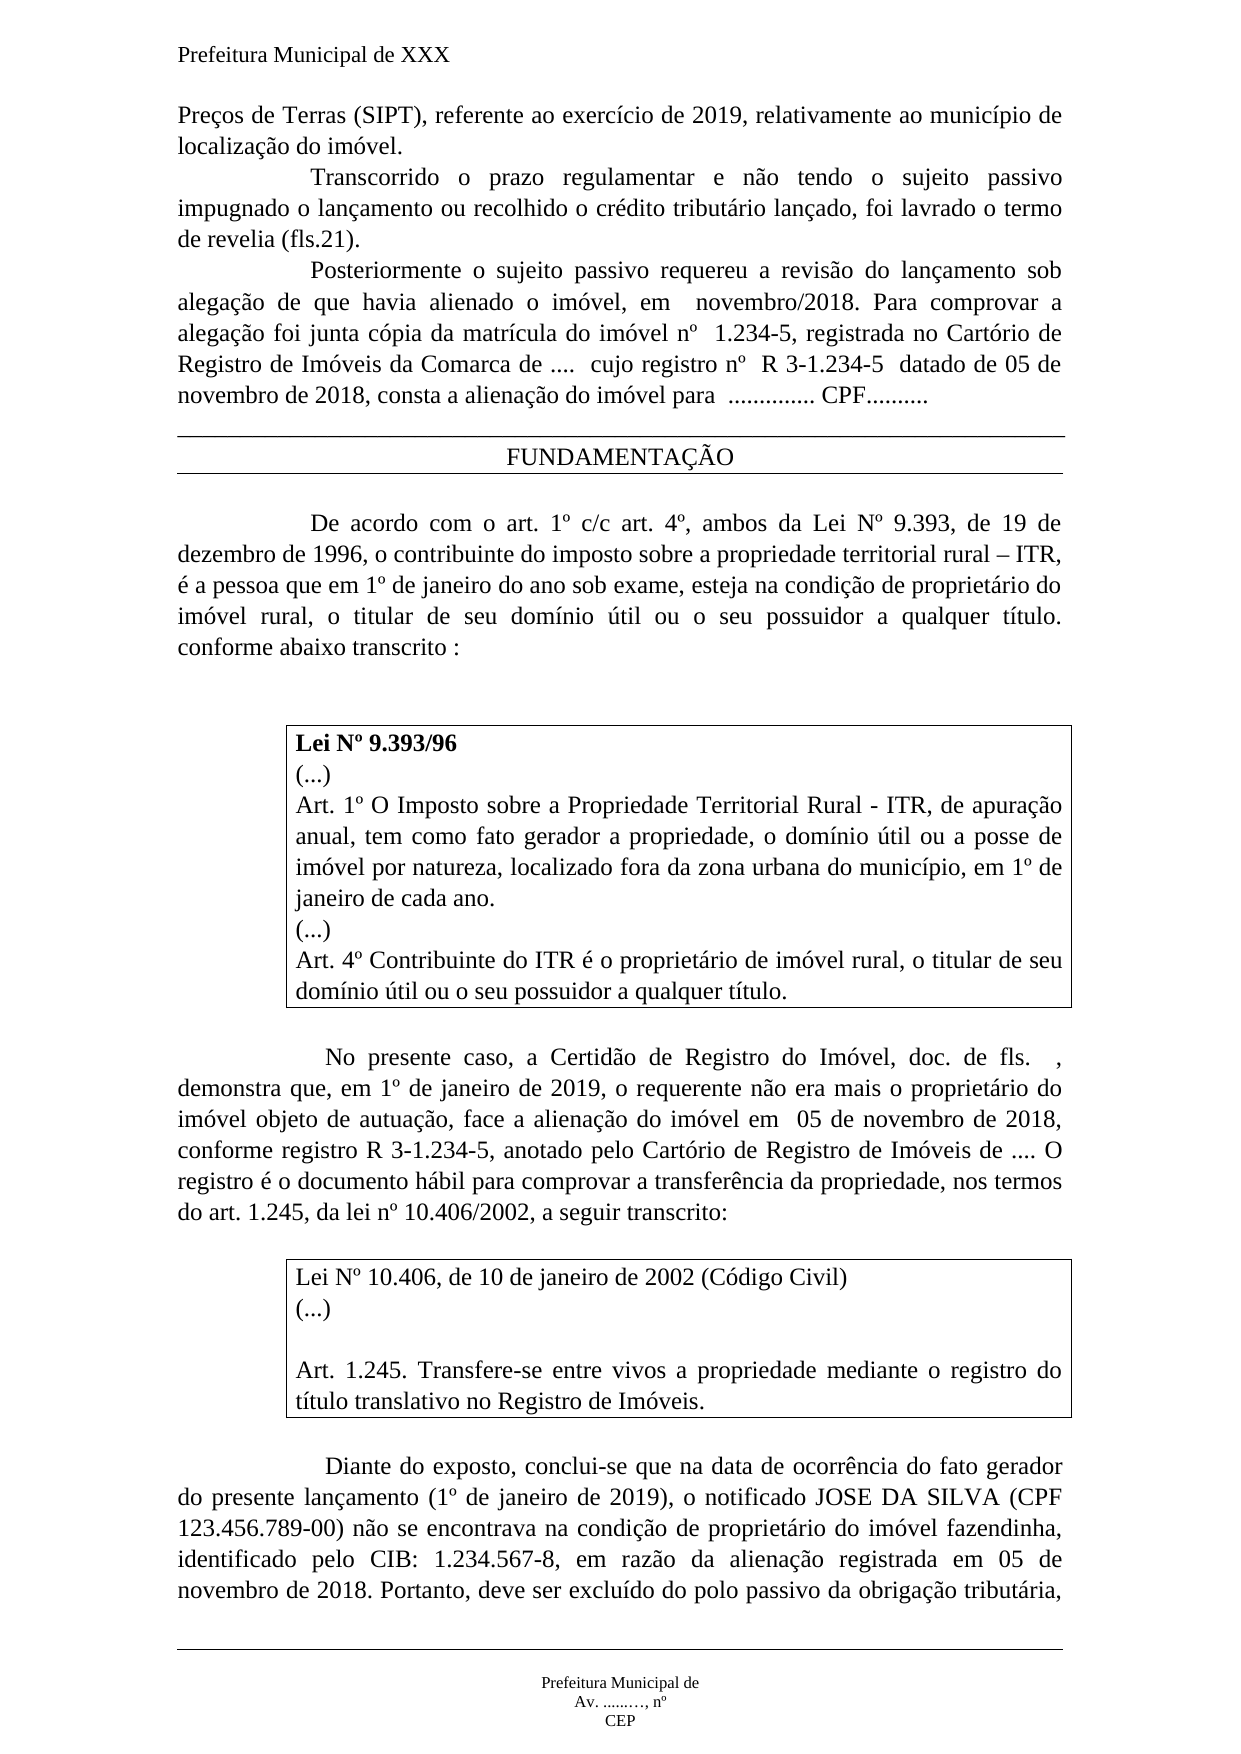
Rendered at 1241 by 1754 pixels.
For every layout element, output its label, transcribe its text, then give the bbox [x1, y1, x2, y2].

list De acordo com o art. 1º c/c art. 4º, ambos da Lei Nº 9.393, de 19 de dezembro de 1996, o contribuinte do imposto sobre a propriedade territorial rural – ITR, é a pessoa que em 1º de janeiro do ano sob exame, esteja na condição de proprietário do imóvel rural, o titular de seu domínio útil ou o seu possuidor a qualquer título. conforme abaixo transcrito : [177, 508, 1063, 661]
list (...) [287, 911, 1071, 942]
list (...) [287, 1290, 1071, 1322]
list Posteriormente o sujeito passivo requereu a revisão do lançamento sob alegação de que havia alienado o imóvel, em novembro/2018. Para comprovar a alegação foi junta cópia da matrícula do imóvel nº 1.234-5, registrada no Cartório de Registro de Imóveis da Comarca de .... cujo registro nº R 3-1.234-5 datado de 05 de novembro de 2018, consta a alienação do imóvel para .............. CPF.......... [177, 256, 1063, 408]
list Lei Nº 9.393/96 [287, 726, 1071, 756]
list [177, 100, 1063, 160]
list No presente caso, a Certidão de Registro do Imóvel, doc. de fls. , demonstra que, em 1º de janeiro de 2019, o requerente não era mais o proprietário do imóvel objeto de autuação, face a alienação do imóvel em 05 de novembro de 2018, conforme registro R 3-1.234-5, anotado pelo Cartório de Registro de Imóveis de .... O registro é o documento hábil para comprovar a transferência da propriedade, nos termos do art. 1.245, da lei nº 10.406/2002, a seguir transcrito: [177, 1042, 1063, 1226]
list (...) [287, 756, 1071, 787]
list Lei Nº 10.406, de 10 de janeiro de 2002 (Código Civil) [287, 1260, 1071, 1290]
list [177, 1451, 1063, 1604]
list _______________________________________________________________________ [177, 411, 1078, 439]
list Art. 1.245. Transfere-se entre vivos a propriedade mediante o registro do título translativo no Registro de Imóveis. [287, 1352, 1071, 1417]
list FUNDAMENTAÇÃO [177, 442, 1063, 473]
list Art. 4º Contribuinte do ITR é o proprietário de imóvel rural, o titular de seu domínio útil ou o seu possuidor a qualquer título. [287, 942, 1071, 1007]
list Art. 1º O Imposto sobre a Propriedade Territorial Rural - ITR, de apuração anual, tem como fato gerador a propriedade, o domínio útil ou a posse de imóvel por natureza, localizado fora da zona urbana do município, em 1º de janeiro de cada ano. [287, 787, 1071, 911]
list Transcorrido o prazo regulamentar e não tendo o sujeito passivo impugnado o lançamento ou recolhido o crédito tributário lançado, foi lavrado o termo de revelia (fls.21). [177, 162, 1063, 253]
